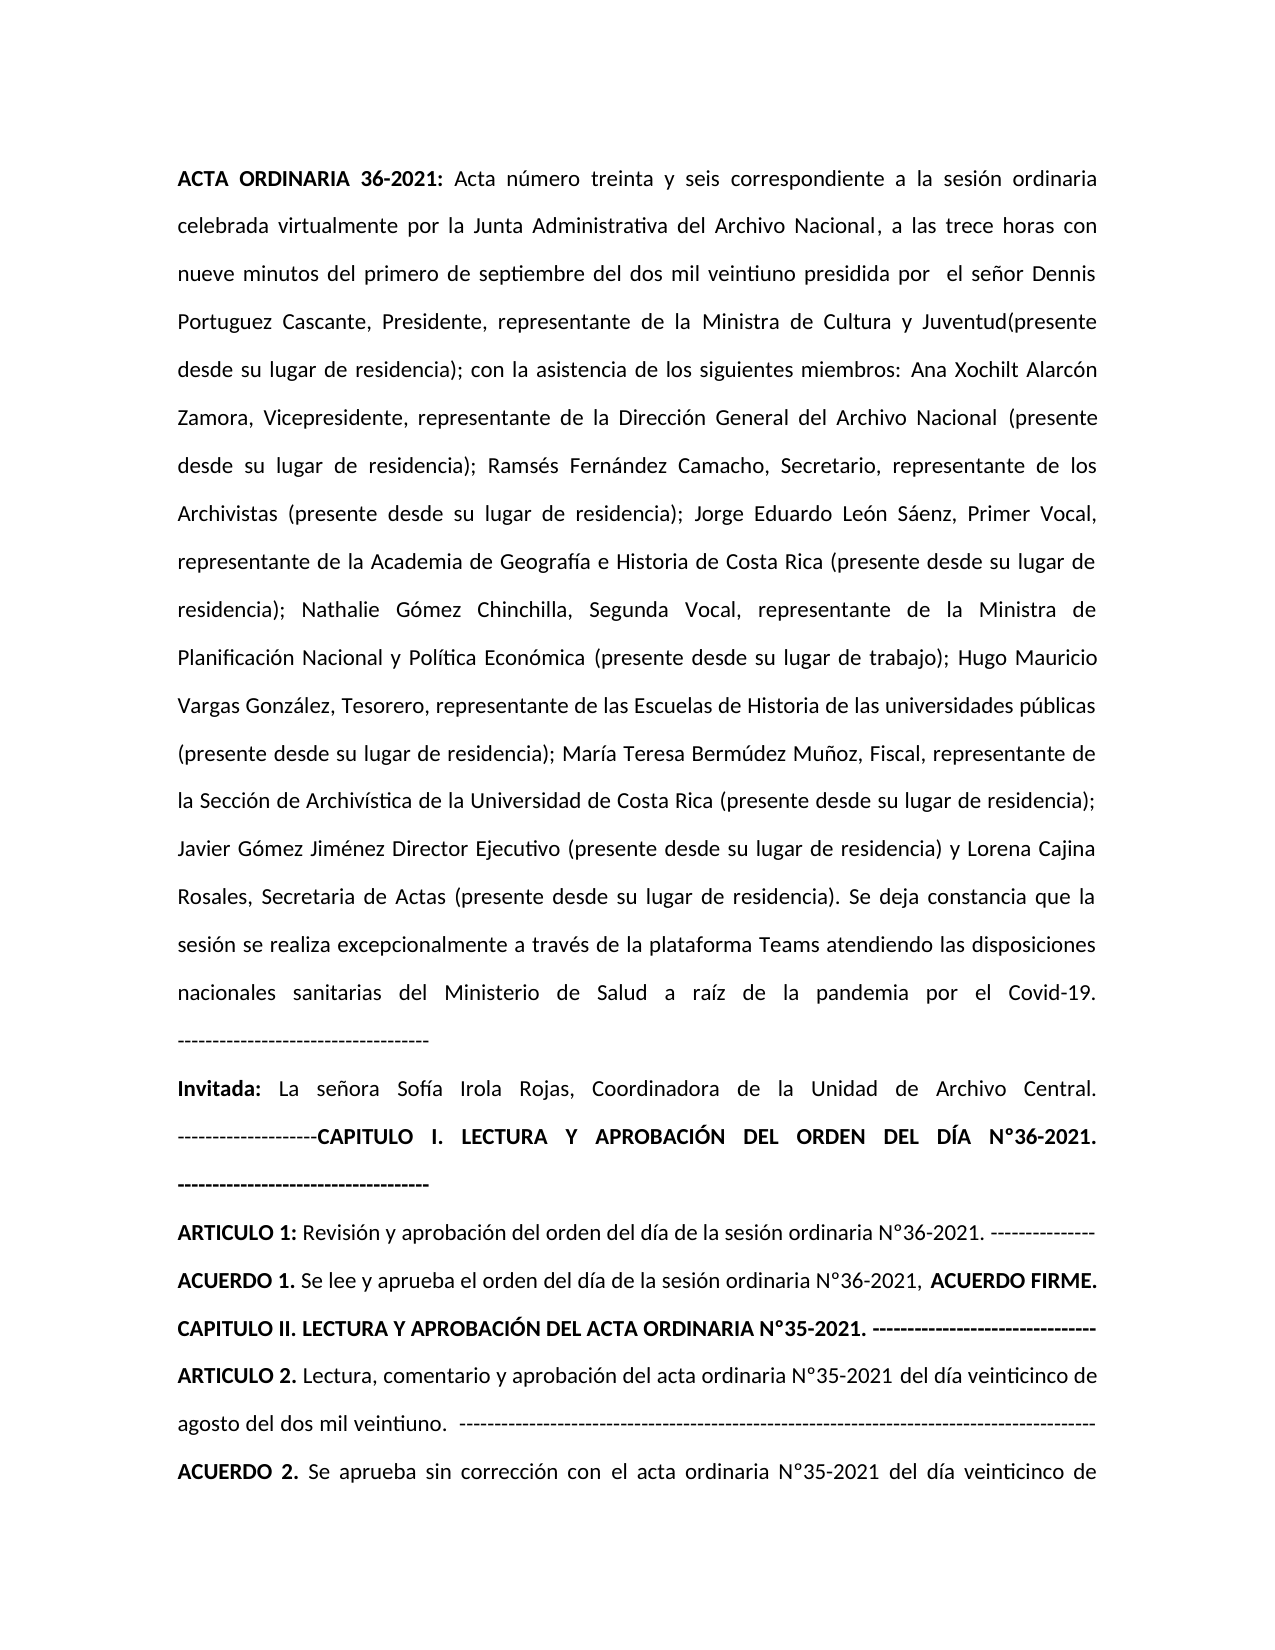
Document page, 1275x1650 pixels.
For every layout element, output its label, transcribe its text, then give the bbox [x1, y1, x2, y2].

text ACTA ORDINARIA 36-2021: Acta número treinta y seis correspondiente a la sesión ordinaria celebrada virtualmente por la Junta Administrativa del Archivo Nacional, a las trece horas con nueve minutos del primero de septiembre del dos mil veintiuno presidida por el señor Dennis Portuguez Cascante, Presidente, representante de la Ministra de Cultura y Juventud(presente desde su lugar de residencia); con la asistencia de los siguientes miembros: Ana Xochilt Alarcón Zamora, Vicepresidente, representante de la Dirección General del Archivo Nacional (presente desde su lugar de residencia); Ramsés Fernández Camacho, Secretario, representante de los Archivistas (presente desde su lugar de residencia); Jorge Eduardo León Sáenz, Primer Vocal, representante de la Academia de Geografía e Historia de Costa Rica (presente desde su lugar de residencia); Nathalie Gómez Chinchilla, Segunda Vocal, representante de la Ministra de Planificación Nacional y Política Económica (presente desde su lugar de trabajo); Hugo Mauricio Vargas González, Tesorero, representante de las Escuelas de Historia de las universidades públicas (presente desde su lugar de residencia); María Teresa Bermúdez Muñoz, Fiscal, representante de la Sección de Archivística de la Universidad de Costa Rica (presente desde su lugar de residencia); Javier Gómez Jiménez Director Ejecutivo (presente desde su lugar de residencia) y Lorena Cajina Rosales, Secretaria de Actas (presente desde su lugar de residencia). Se deja constancia que la sesión se realiza excepcionalmente a través de la plataforma Teams atendiendo las disposiciones nacionales sanitarias del Ministerio de Salud a raíz de la pandemia por el Covid-19. ------------------------------------ [177, 148, 1098, 1058]
text Invitada: La señora Sofía Irola Rojas, Coordinadora de la Unidad de Archivo Central. --------------------CAPITULO I. LECTURA Y APROBACIÓN DEL ORDEN DEL DÍA Nº36-2021. ------------------------------------ [177, 1058, 1098, 1202]
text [177, 1202, 1098, 1489]
